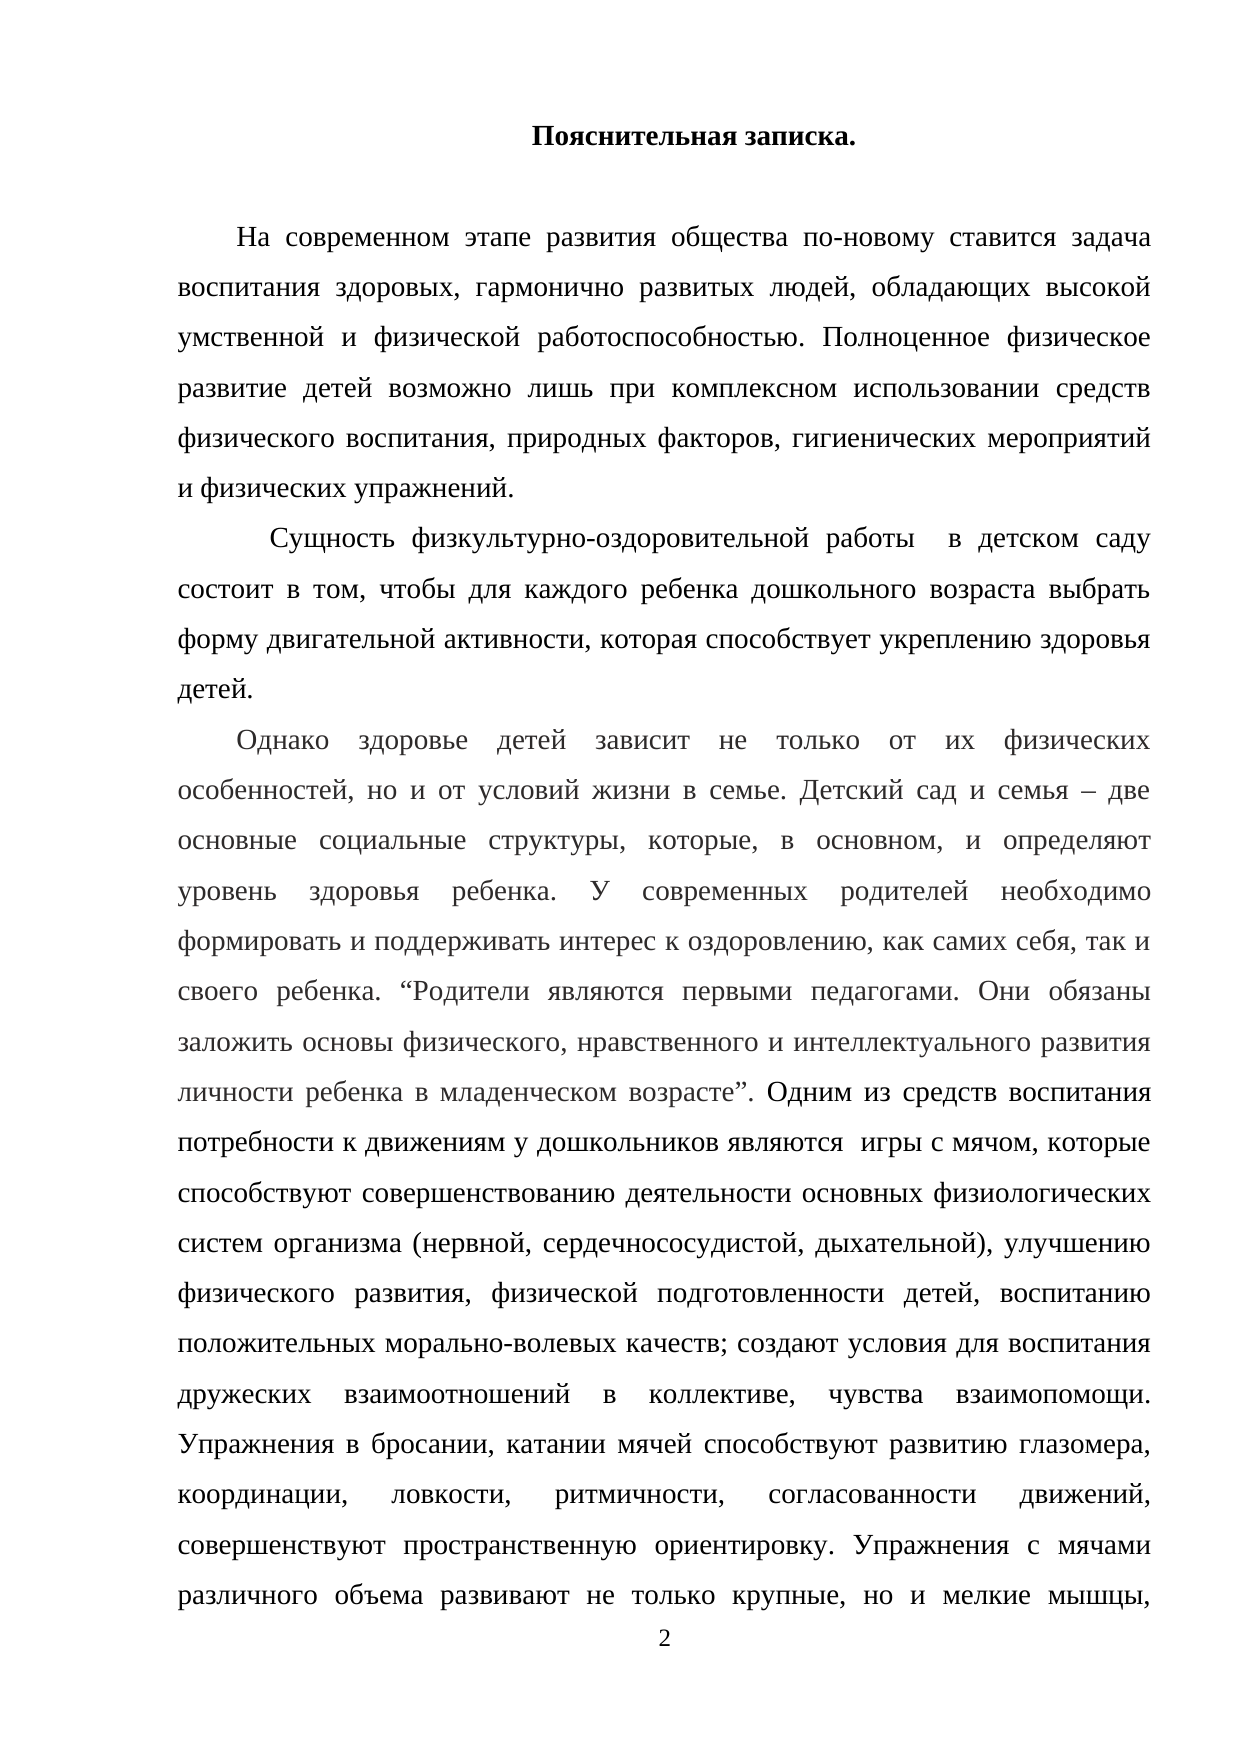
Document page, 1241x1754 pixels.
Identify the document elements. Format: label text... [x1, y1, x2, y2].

text Сущность физкультурно-оздоровительной работы в детском саду состоит в том, чтобы для каждого ребенка дошкольного возраста выбрать форму двигательной активности, которая способствует укреплению здоровья детей. [177, 521, 1152, 705]
text Пояснительная записка. [177, 118, 1152, 152]
text На современном этапе развития общества по-новому ставится задача воспитания здоровых, гармонично развитых людей, обладающих высокой умственной и физической работоспособностью. Полноценное физическое развитие детей возможно лишь при комплексном использовании средств физического воспитания, природных факторов, гигиенических мероприятий и физических упражнений. [177, 219, 1152, 504]
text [177, 722, 1152, 1611]
